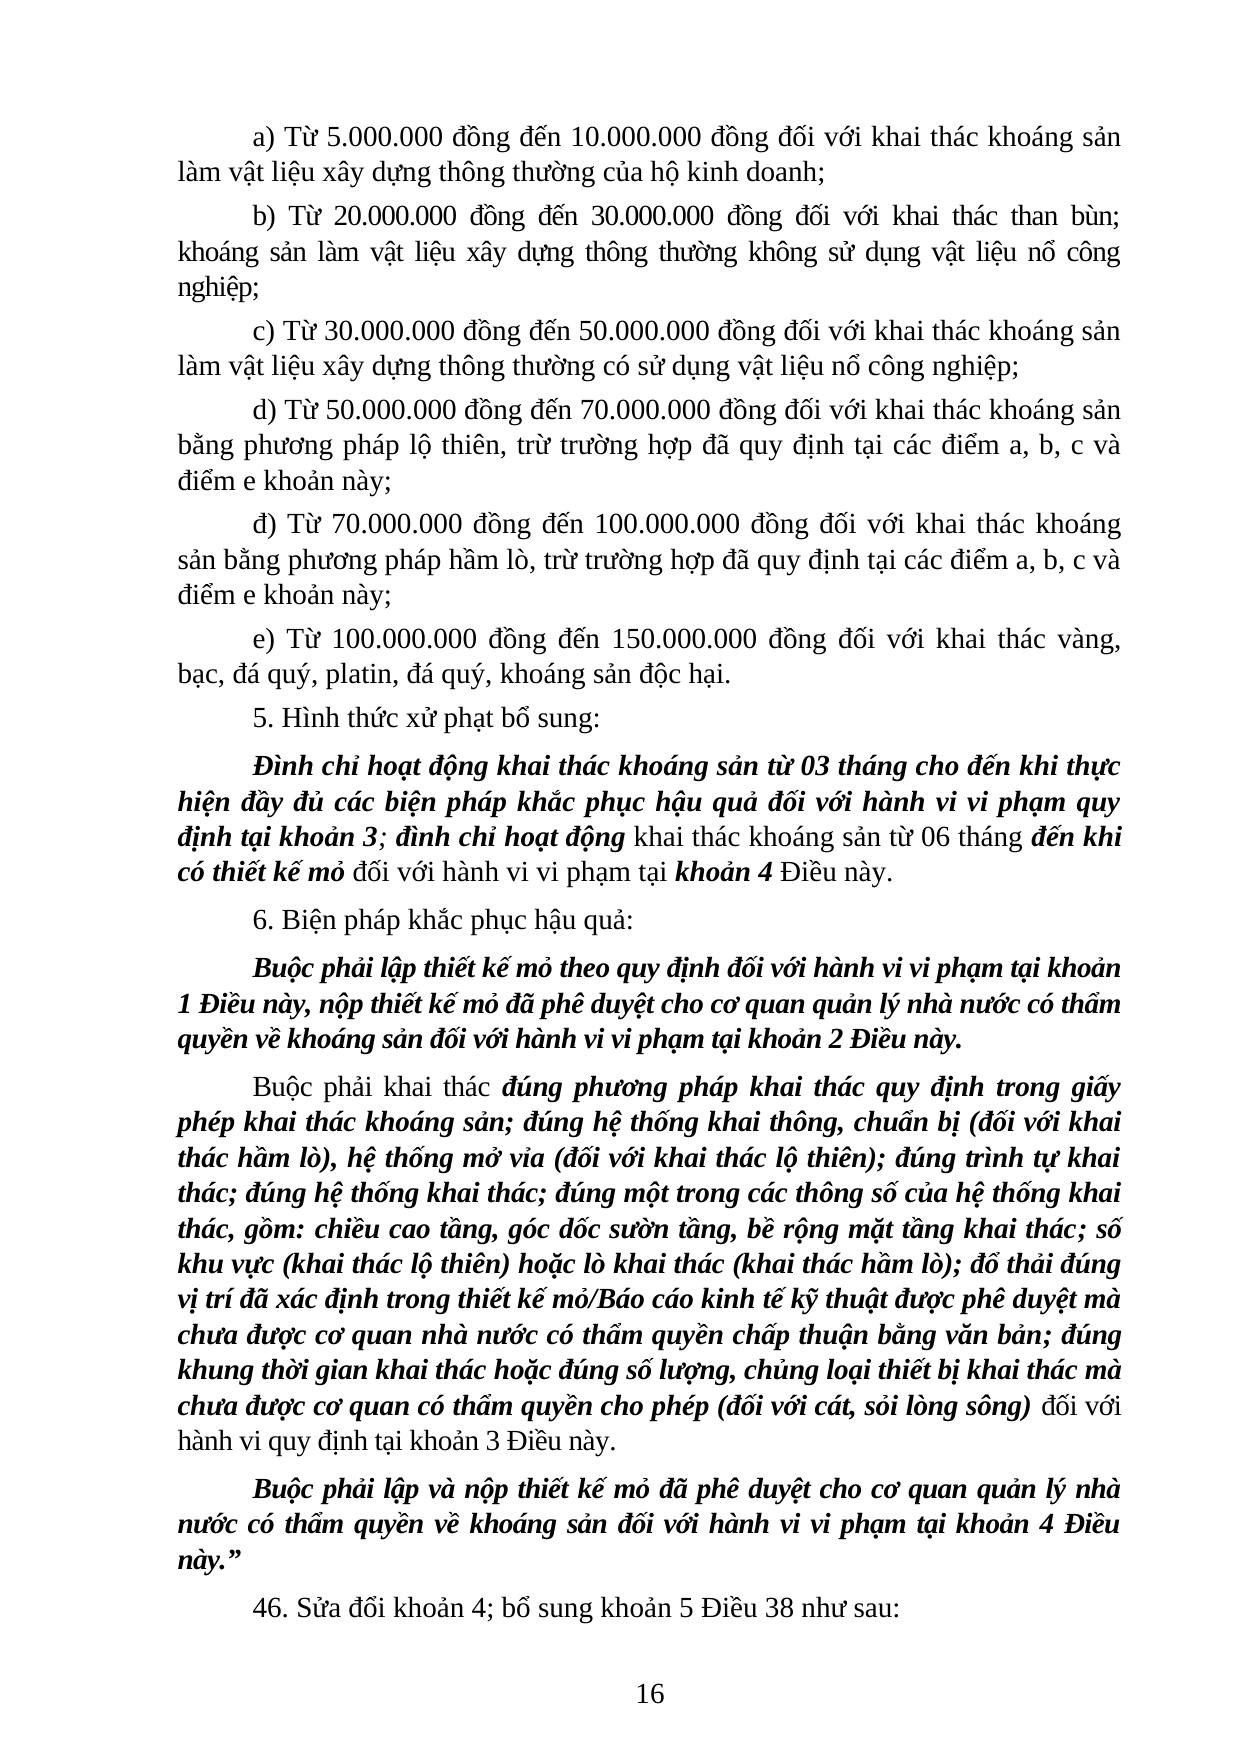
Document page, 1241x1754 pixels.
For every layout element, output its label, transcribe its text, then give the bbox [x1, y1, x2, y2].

text Đình chỉ hoạt động khai thác khoáng sản từ 03 tháng cho đến khi thực hiện đầy đủ các biện pháp khắc phục hậu quả đối với hành vi vi phạm quy định tại khoản 3; đình chỉ hoạt động khai thác khoáng sản từ 06 tháng đến khi có thiết kế mỏ đối với hành vi vi phạm tại khoản 4 Điều này. [177, 747, 1122, 889]
text Buộc phải lập và nộp thiết kế mỏ đã phê duyệt cho cơ quan quản lý nhà nước có thẩm quyền về khoáng sản đối với hành vi vi phạm tại khoản 4 Điều này.” [177, 1470, 1122, 1576]
text e) Từ 100.000.000 đồng đến 150.000.000 đồng đối với khai thác vàng, bạc, đá quý, platin, đá quý, khoáng sản độc hại. [177, 620, 1122, 691]
text 46. Sửa đổi khoản 4; bổ sung khoản 5 Điều 38 như sau: [177, 1589, 1122, 1624]
text 6. Biện pháp khắc phục hậu quả: [177, 901, 1122, 937]
text a) Từ 5.000.000 đồng đến 10.000.000 đồng đối với khai thác khoáng sản làm vật liệu xây dựng thông thường của hộ kinh doanh; [177, 118, 1122, 189]
text đ) Từ 70.000.000 đồng đến 100.000.000 đồng đối với khai thác khoáng sản bằng phương pháp hầm lò, trừ trường hợp đã quy định tại các điểm a, b, c và điểm e khoản này; [177, 506, 1122, 612]
text Buộc phải lập thiết kế mỏ theo quy định đối với hành vi vi phạm tại khoản 1 Điều này, nộp thiết kế mỏ đã phê duyệt cho cơ quan quản lý nhà nước có thẩm quyền về khoáng sản đối với hành vi vi phạm tại khoản 2 Điều này. [177, 949, 1122, 1056]
text b) Từ 20.000.000 đồng đến 30.000.000 đồng đối với khai thác than bùn; khoáng sản làm vật liệu xây dựng thông thường không sử dụng vật liệu nổ công nghiệp; [177, 197, 1122, 303]
text Buộc phải khai thác đúng phương pháp khai thác quy định trong giấy phép khai thác khoáng sản; đúng hệ thống khai thông, chuẩn bị (đối với khai thác hầm lò), hệ thống mở vỉa (đối với khai thác lộ thiên); đúng trình tự khai thác; đúng hệ thống khai thác; đúng một trong các thông số của hệ thống khai thác, gồm: chiều cao tầng, góc dốc sườn tầng, bề rộng mặt tầng khai thác; số khu vực (khai thác lộ thiên) hoặc lò khai thác (khai thác hầm lò); đổ thải đúng vị trí đã xác định trong thiết kế mỏ/Báo cáo kinh tế kỹ thuật được phê duyệt mà chưa được cơ quan nhà nước có thẩm quyền chấp thuận bằng văn bản; đúng khung thời gian khai thác hoặc đúng số lượng, chủng loại thiết bị khai thác mà chưa được cơ quan có thẩm quyền cho phép (đối với cát, sỏi lòng sông) đối với hành vi quy định tại khoản 3 Điều này. [177, 1068, 1122, 1458]
text 5. Hình thức xử phạt bổ sung: [177, 699, 1122, 735]
text d) Từ 50.000.000 đồng đến 70.000.000 đồng đối với khai thác khoáng sản bằng phương pháp lộ thiên, trừ trường hợp đã quy định tại các điểm a, b, c và điểm e khoản này; [177, 391, 1122, 497]
text c) Từ 30.000.000 đồng đến 50.000.000 đồng đối với khai thác khoáng sản làm vật liệu xây dựng thông thường có sử dụng vật liệu nổ công nghiệp; [177, 312, 1122, 383]
